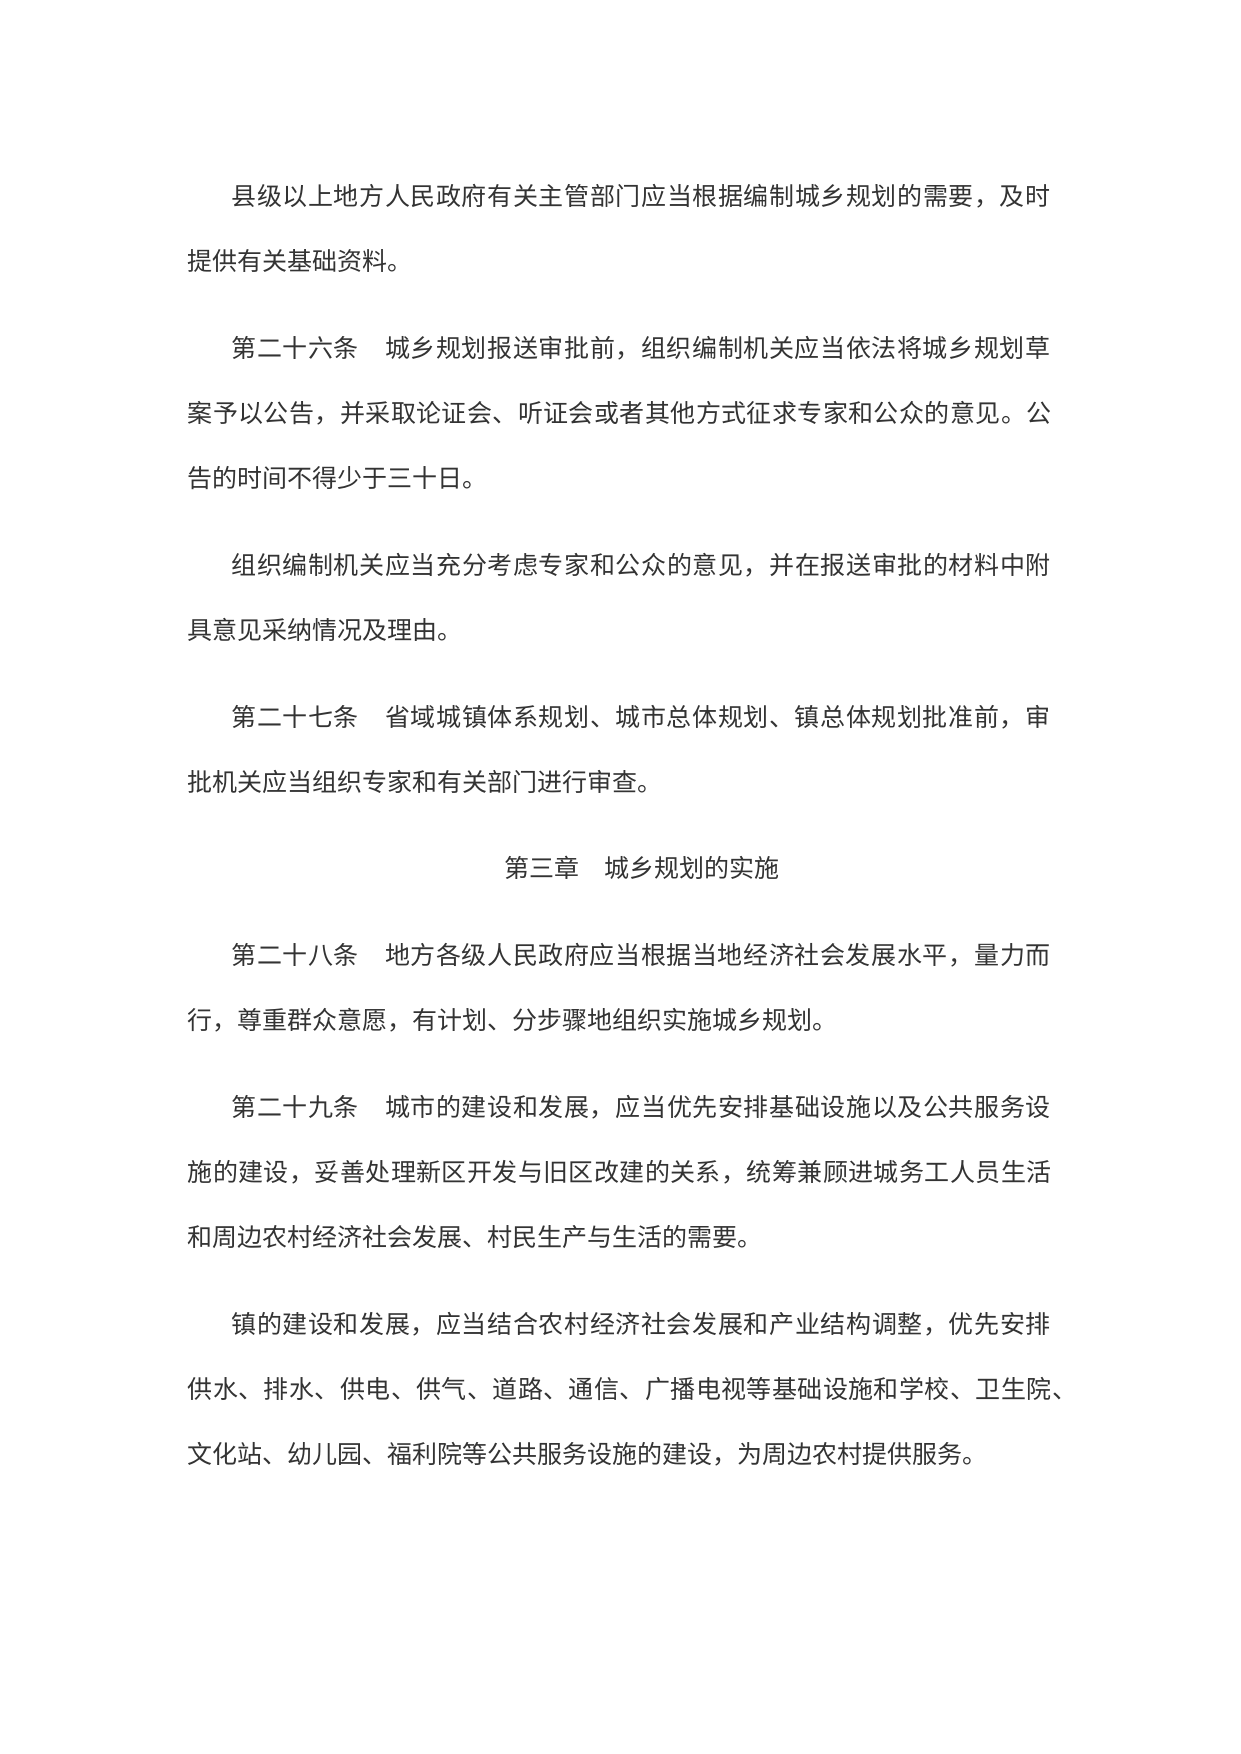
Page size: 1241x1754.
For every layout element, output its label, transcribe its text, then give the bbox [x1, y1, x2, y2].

text 镇的建设和发展，应当结合农村经济社会发展和产业结构调整，优先安排供水、排水、供电、供气、道路、通信、广播电视等基础设施和学校、卫生院、文化站、幼儿园、福利院等公共服务设施的建设，为周边农村提供服务。 [187, 1290, 1053, 1485]
text 第二十九条 城市的建设和发展，应当优先安排基础设施以及公共服务设施的建设，妥善处理新区开发与旧区改建的关系，统筹兼顾进城务工人员生活和周边农村经济社会发展、村民生产与生活的需要。 [187, 1073, 1053, 1268]
text 第二十八条 地方各级人民政府应当根据当地经济社会发展水平，量力而行，尊重群众意愿，有计划、分步骤地组织实施城乡规划。 [187, 921, 1053, 1051]
text 组织编制机关应当充分考虑专家和公众的意见，并在报送审批的材料中附具意见采纳情况及理由。 [187, 531, 1053, 661]
text 第二十六条 城乡规划报送审批前，组织编制机关应当依法将城乡规划草案予以公告，并采取论证会、听证会或者其他方式征求专家和公众的意见。公告的时间不得少于三十日。 [187, 314, 1053, 509]
text 县级以上地方人民政府有关主管部门应当根据编制城乡规划的需要，及时提供有关基础资料。 [187, 162, 1053, 292]
text 第二十七条 省域城镇体系规划、城市总体规划、镇总体规划批准前，审批机关应当组织专家和有关部门进行审查。 [187, 683, 1053, 813]
text 第三章 城乡规划的实施 [187, 834, 1053, 899]
